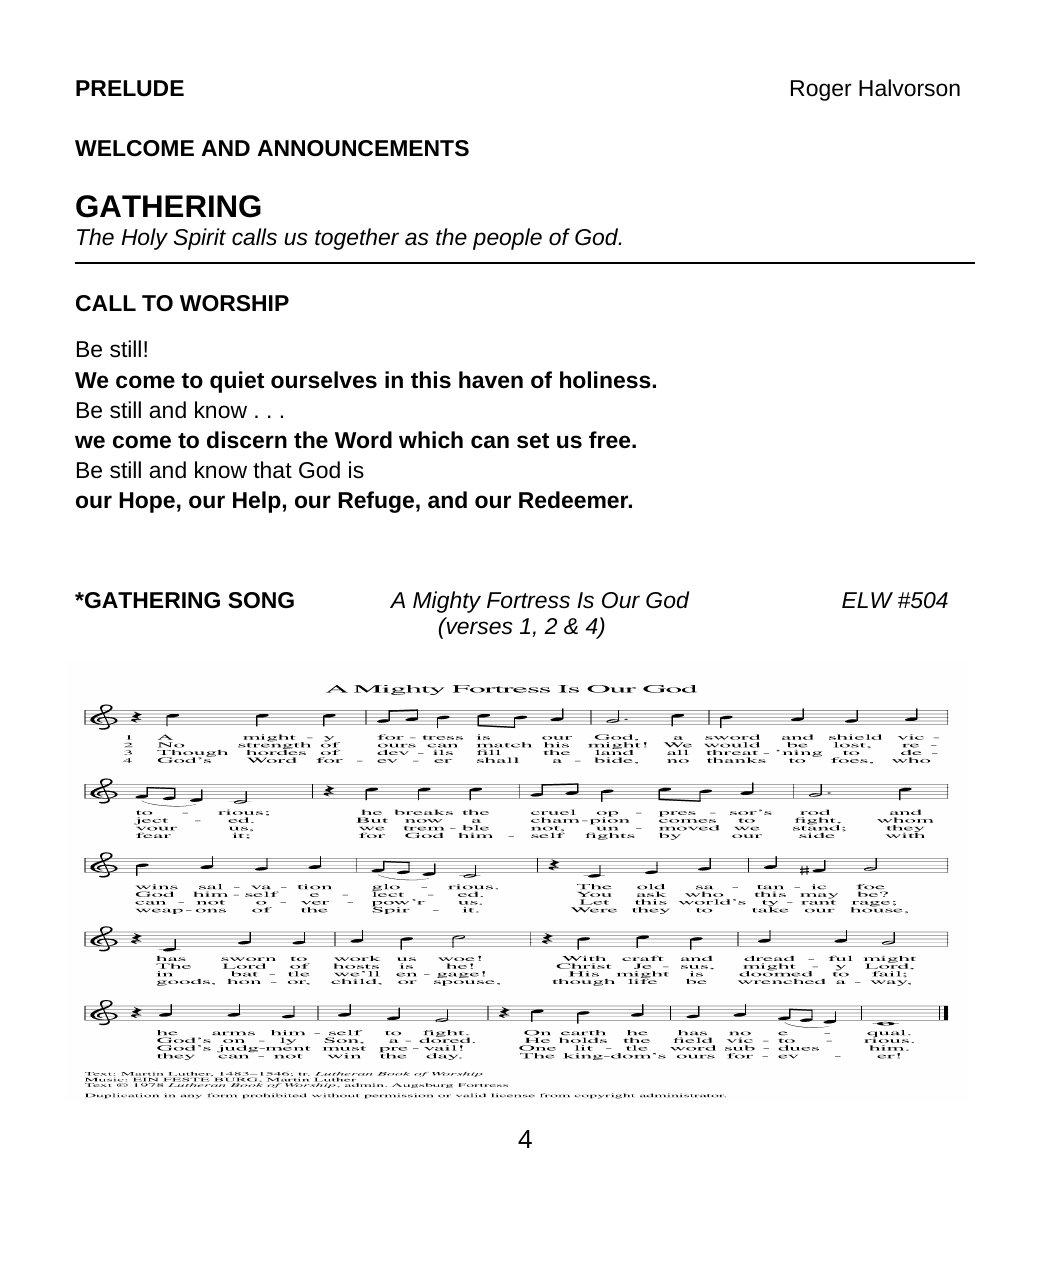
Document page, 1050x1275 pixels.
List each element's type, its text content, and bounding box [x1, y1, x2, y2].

text PRELUDE Roger Halvorson [75, 75, 975, 101]
text (verses 1, 2 & 4) [75, 613, 975, 640]
text The Holy Spirit calls us together as the people of God. [75, 224, 975, 250]
text *GATHERING SONG A Mighty Fortress Is Our God ELW #504 [75, 587, 975, 613]
picture [64, 662, 968, 1101]
text GATHERING [75, 188, 975, 224]
text Be still! We come to quiet ourselves in this haven of holiness. Be still and know . . . we come to discern the Word which can set us free. Be still and know that God is our Hope, our Help, our Refuge, and our Redeemer. [75, 336, 975, 514]
text WELCOME AND ANNOUNCEMENTS [75, 135, 975, 162]
text CALL TO WORSHIP [75, 289, 975, 316]
